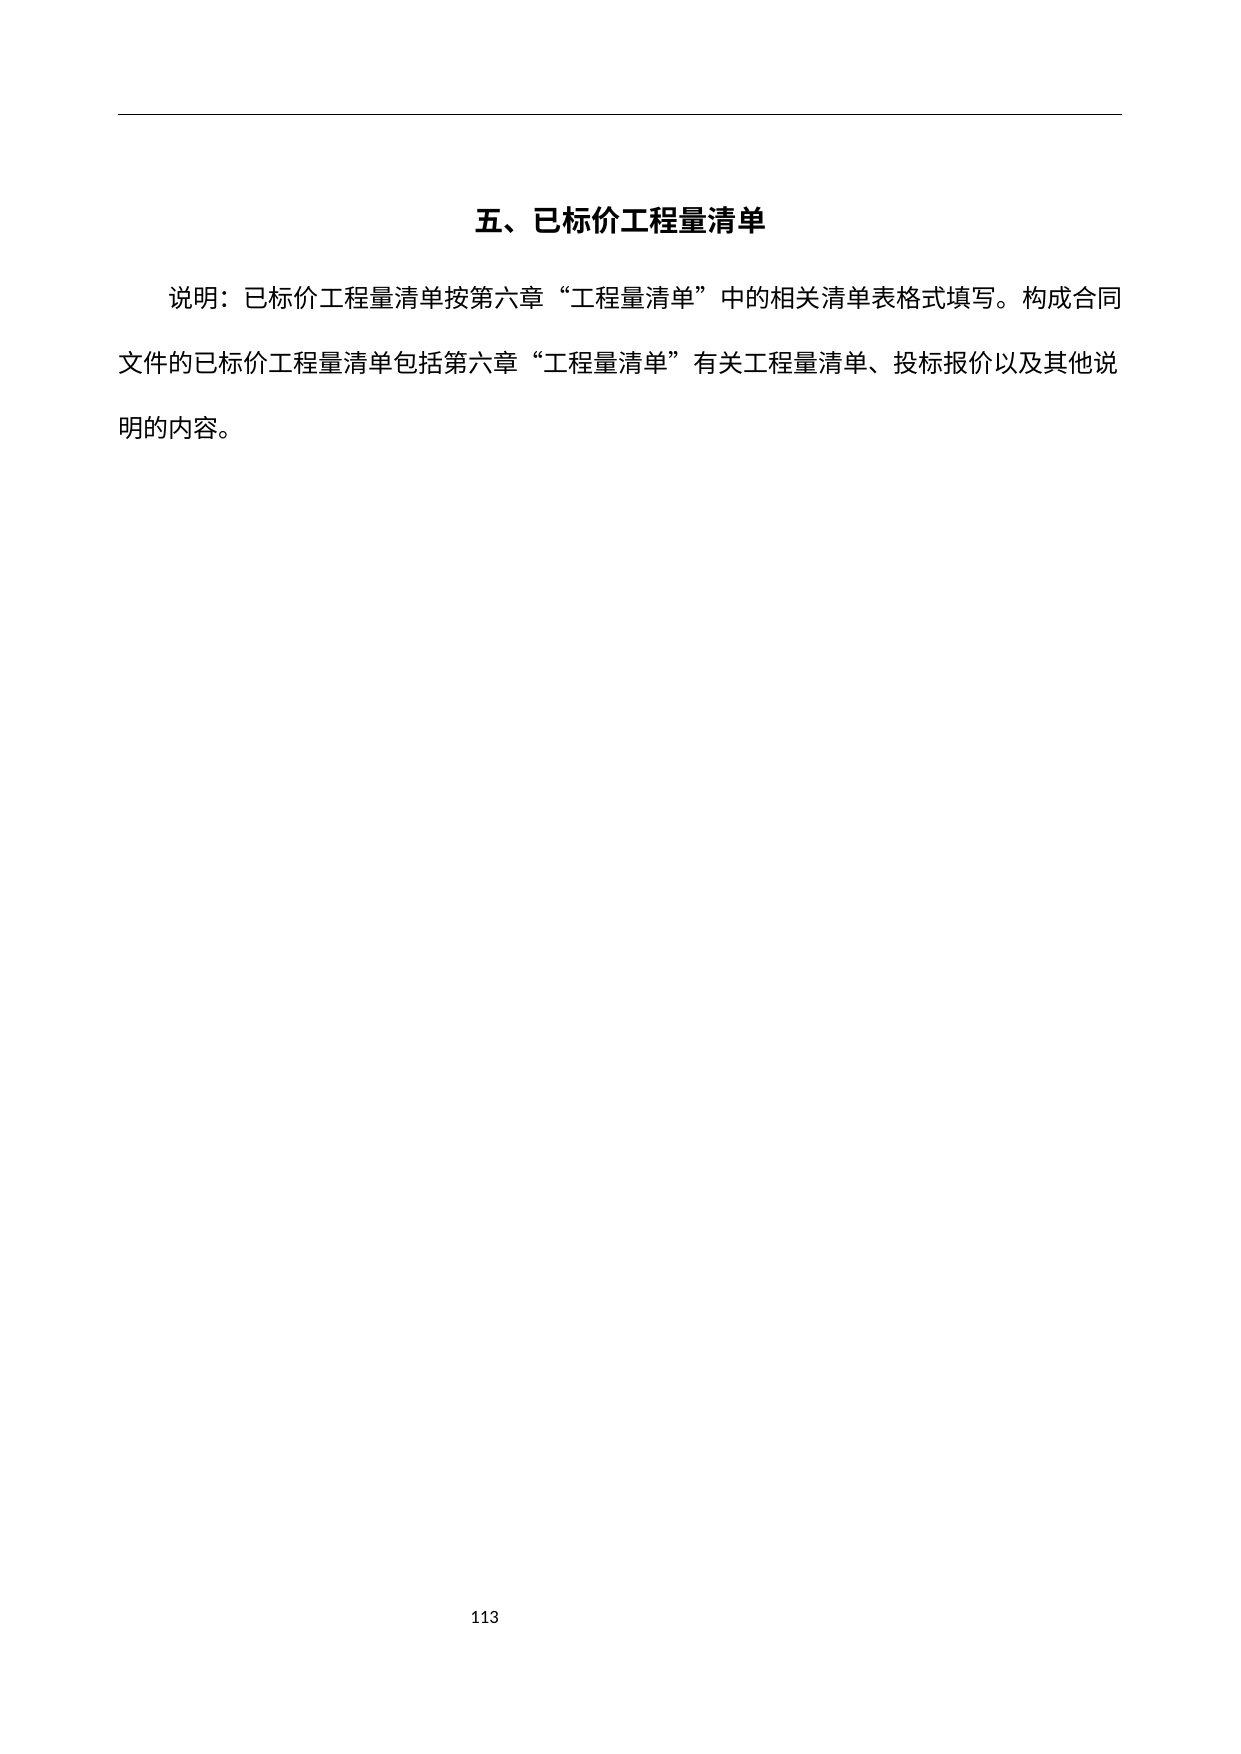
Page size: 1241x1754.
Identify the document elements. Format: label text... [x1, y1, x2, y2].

text 五、已标价工程量清单 [118, 186, 1122, 251]
text 说明：已标价工程量清单按第六章“工程量清单”中的相关清单表格式填写。构成合同文件的已标价工程量清单包括第六章“工程量清单”有关工程量清单、投标报价以及其他说明的内容。 [118, 264, 1122, 459]
